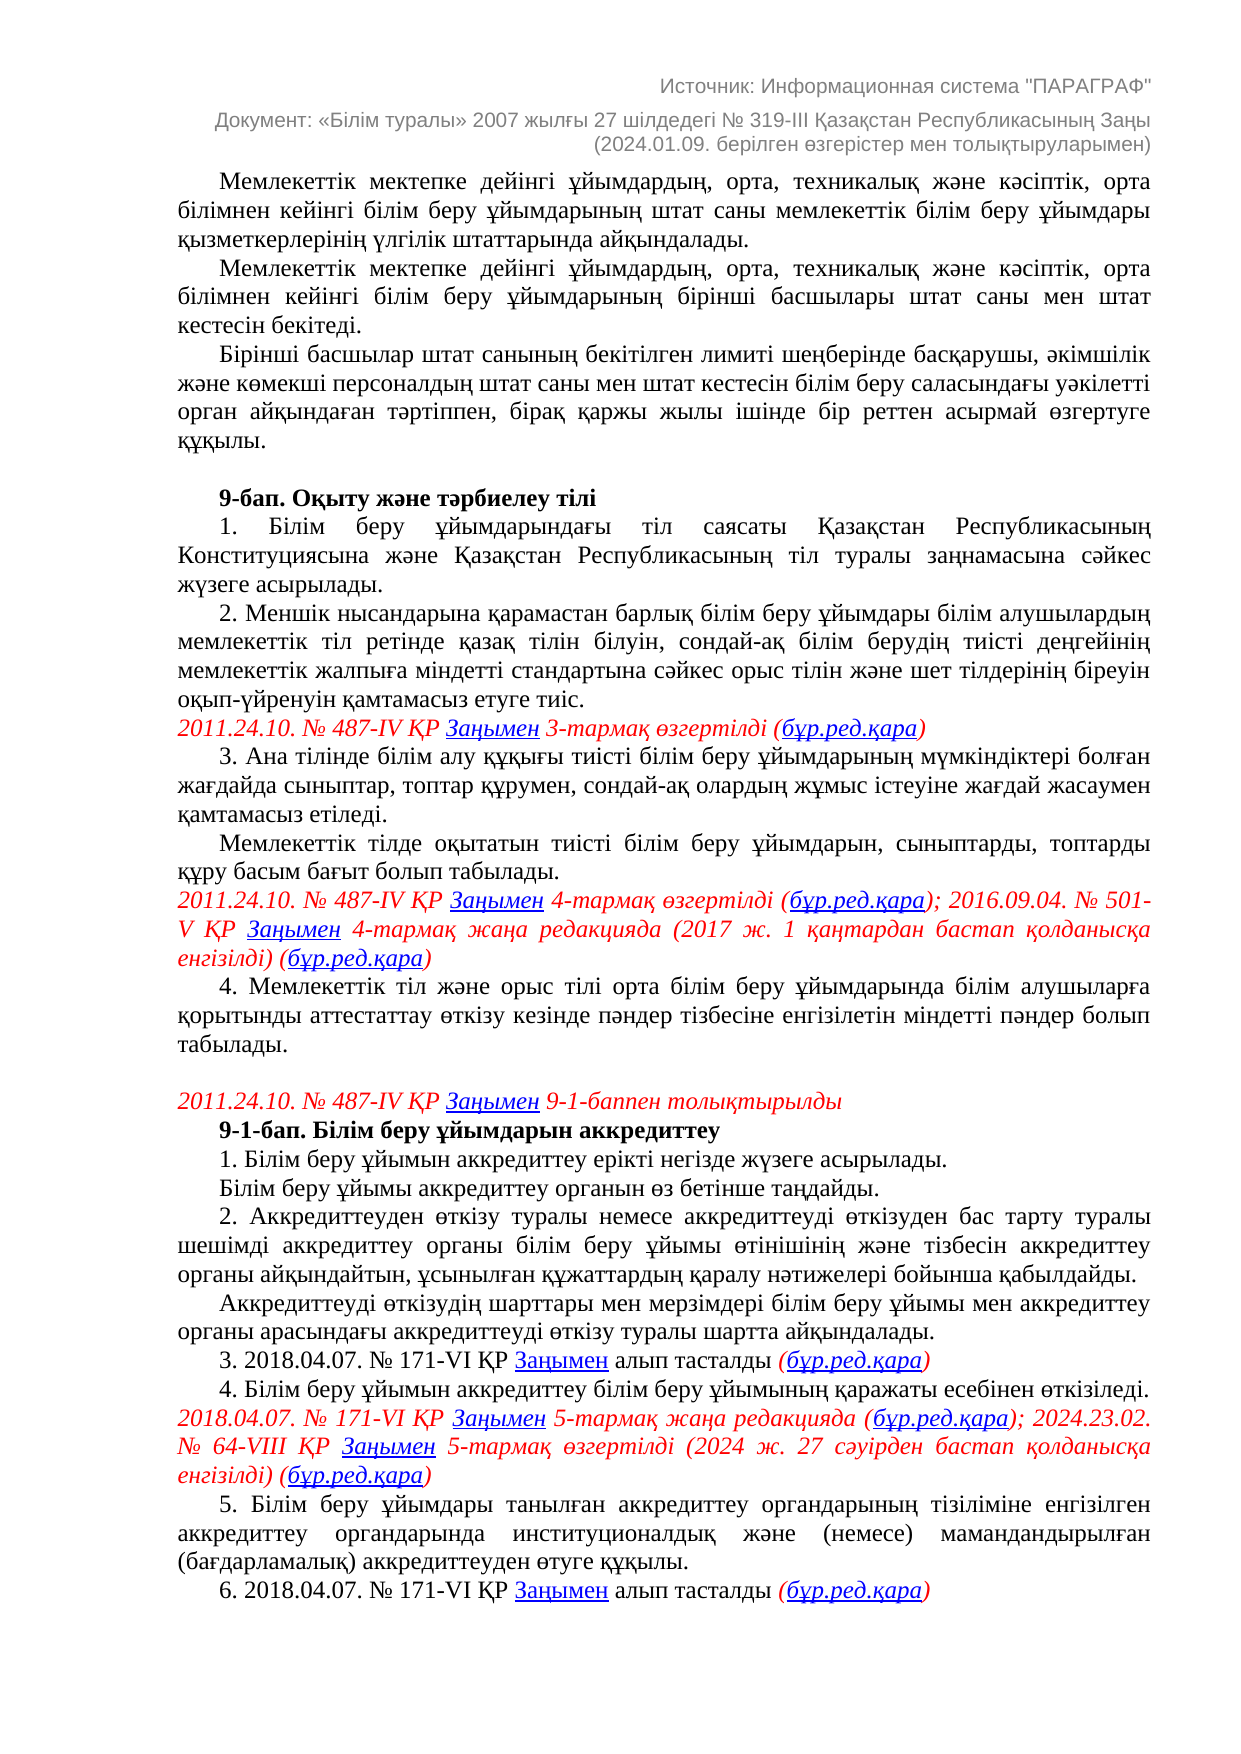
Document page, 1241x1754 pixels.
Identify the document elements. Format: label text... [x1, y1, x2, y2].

text 2011.24.10. № 487-ІV ҚР Заңымен 3-тармақ өзгертілді (бұр.ред.қара) [177, 713, 1152, 741]
text 2. Аккредиттеуден өткізу туралы немесе аккредиттеуді өткізуден бас тарту туралы шешімді аккредиттеу органы білім беру ұйымы өтінішінің және тізбесін аккредиттеу органы айқындайтын, ұсынылған құжаттардың қаралу нәтижелері бойынша қабылдайды. [177, 1201, 1152, 1288]
text 3. 2018.04.07. № 171-VІ ҚР Заңымен алып тасталды (бұр.ред.қара) [177, 1345, 1152, 1374]
text 1. Білім беру ұйымдарындағы тіл саясаты Қазақстан Республикасының Конституциясына және Қазақстан Республикасының тіл туралы заңнамасына сәйкес жүзеге асырылады. [177, 511, 1152, 598]
text Аккредиттеуді өткізудің шарттары мен мерзімдері білім беру ұйымы мен аккредиттеу органы арасындағы аккредиттеуді өткізу туралы шартта айқындалады. [177, 1288, 1152, 1345]
text Бірінші басшылар штат санының бекітілген лимиті шеңберінде басқарушы, әкімшілік және көмекші персоналдың штат саны мен штат кестесін білім беру саласындағы уәкілетті орган айқындаған тәртіппен, бірақ қаржы жылы ішінде бір реттен асырмай өзгертуге құқылы. [177, 339, 1152, 454]
text Мемлекеттік мектепке дейінгі ұйымдардың, орта, техникалық және кәсіптік, орта білімнен кейінгі білім беру ұйымдарының штат саны мемлекеттік білім беру ұйымдары қызметкерлерінің үлгілік штаттарында айқындалады. [177, 166, 1152, 253]
text 5. Білім беру ұйымдары танылған аккредиттеу органдарының тізіліміне енгізілген аккредиттеу органдарында институционалдық және (немесе) мамандандырылған (бағдарламалық) аккредиттеуден өтуге құқылы. [177, 1489, 1152, 1575]
text 9-1-бап. Білім беру ұйымдарын аккредиттеу [219, 1115, 1152, 1144]
text 2011.24.10. № 487-ІV ҚР Заңымен 4-тармақ өзгертілді (бұр.ред.қара); 2016.09.04. № 501-V ҚР Заңымен 4-тармақ жаңа редакцияда (2017 ж. 1 қаңтардан бастап қолданысқа енгізілді) (бұр.ред.қара) [177, 885, 1152, 971]
text 9-бап. Оқыту және тәрбиелеу тілі [219, 483, 1152, 511]
text 2018.04.07. № 171-VІ ҚР Заңымен 5-тармақ жаңа редакцияда (бұр.ред.қара); 2024.23.02. № 64-VIII ҚР Заңымен 5-тармақ өзгертілді (2024 ж. 27 сәуірден бастап қолданысқа енгізілді) (бұр.ред.қара) [177, 1403, 1152, 1489]
text 2. Меншік нысандарына қарамастан барлық білім беру ұйымдары білім алушылардың мемлекеттік тіл ретінде қазақ тілін білуін, сондай-ақ білім берудің тиісті деңгейінің мемлекеттік жалпыға міндетті стандартына сәйкес орыс тілін және шет тілдерінің біреуін оқып-үйренуін қамтамасыз етуге тиіс. [177, 598, 1152, 713]
text 4. Мемлекеттік тіл және орыс тілі орта білім беру ұйымдарында білім алушыларға қорытынды аттестаттау өткізу кезінде пәндер тізбесіне енгізілетін міндетті пәндер болып табылады. [177, 971, 1152, 1058]
text 1. Білім беру ұйымын аккредиттеу ерікті негізде жүзеге асырылады. [177, 1144, 1152, 1173]
text 4. Білім беру ұйымын аккредиттеу білім беру ұйымының қаражаты есебінен өткізіледі. [177, 1374, 1152, 1403]
text Білім беру ұйымы аккредиттеу органын өз бетінше таңдайды. [177, 1173, 1152, 1201]
text 6. 2018.04.07. № 171-VІ ҚР Заңымен алып тасталды (бұр.ред.қара) [177, 1575, 1152, 1604]
text Мемлекеттік тілде оқытатын тиісті білім беру ұйымдарын, сыныптарды, топтарды құру басым бағыт болып табылады. [177, 828, 1152, 885]
text Мемлекеттік мектепке дейінгі ұйымдардың, орта, техникалық және кәсіптік, орта білімнен кейінгі білім беру ұйымдарының бірінші басшылары штат саны мен штат кестесін бекітеді. [177, 253, 1152, 339]
text 3. Ана тілінде білім алу құқығы тиісті білім беру ұйымдарының мүмкіндіктері болған жағдайда сыныптар, топтар құрумен, сондай-ақ олардың жұмыс істеуіне жағдай жасаумен қамтамасыз етіледі. [177, 741, 1152, 828]
text 2011.24.10. № 487-ІV ҚР Заңымен 9-1-баппен толықтырылды [177, 1086, 1152, 1115]
